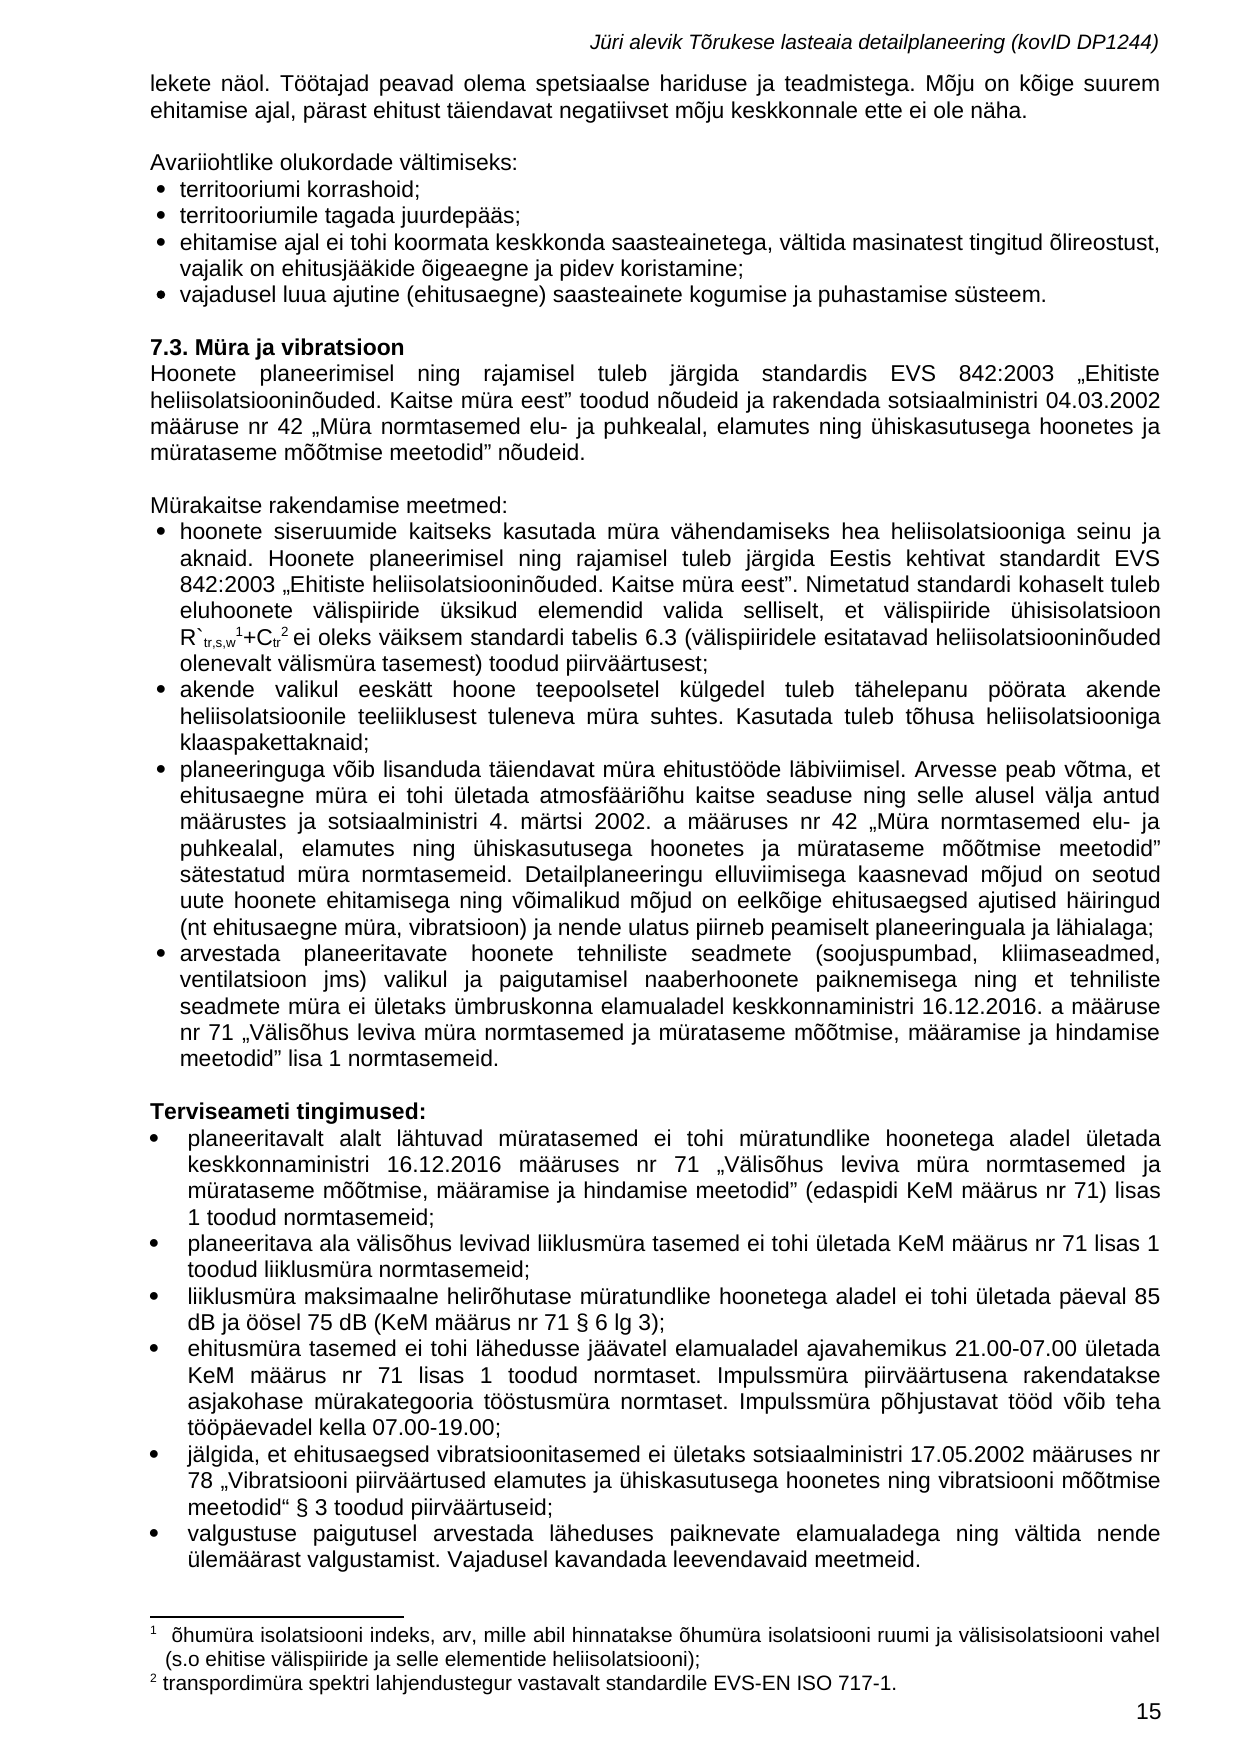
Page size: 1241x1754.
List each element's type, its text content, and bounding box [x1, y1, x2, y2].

list ehitusmüra tasemed ei tohi lähedusse jäävatel elamualadel ajavahemikus 21.00-07.00 ületada KeM määrus nr 71 lisas 1 toodud normtaset. Impulssmüra piirväärtusena rakendatakse asjakohase mürakategooria tööstusmüra normtaset. Impulssmüra põhjustavat tööd võib teha tööpäevadel kella 07.00-19.00; [150, 1335, 1161, 1441]
subtitle Müra ja vibratsioon [150, 334, 1161, 360]
text Mürakaitse rakendamise meetmed: [150, 492, 1161, 518]
list arvestada planeeritavate hoonete tehniliste seadmete (soojuspumbad, kliimaseadmed, ventilatsioon jms) valikul ja paigutamisel naaberhoonete paiknemisega ning et tehniliste seadmete müra ei ületaks ümbruskonna elamualadel keskkonnaministri 16.12.2016. a määruse nr 71 „Välisõhus leviva müra normtasemed ja mürataseme mõõtmise, määramise ja hindamise meetodid” lisa 1 normtasemeid. [157, 940, 1161, 1072]
list territooriumile tagada juurdepääs; [157, 202, 1161, 228]
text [150, 70, 1161, 123]
list territooriumi korrashoid; [157, 176, 1161, 202]
list hoonete siseruumide kaitseks kasutada müra vähendamiseks hea heliisolatsiooniga seinu ja aknaid. Hoonete planeerimisel ning rajamisel tuleb järgida Eestis kehtivat standardit EVS 842:2003 „Ehitiste heliisolatsiooninõuded. Kaitse müra eest”. Nimetatud standardi kohaselt tuleb eluhoonete välispiiride üksikud elemendid valida selliselt, et välispiiride ühisisolatsioon R`tr,s,w+Ctr ei oleks väiksem standardi tabelis 6.3 (välispiiridele esitatavad heliisolatsiooninõuded olenevalt välismüra tasemest) toodud piirväärtusest; [157, 518, 1161, 676]
list ehitamise ajal ei tohi koormata keskkonda saasteainetega, vältida masinatest tingitud õlireostust, vajalik on ehitusjääkide õigeaegne ja pidev koristamine; [157, 228, 1161, 281]
text Avariiohtlike olukordade vältimiseks: [150, 149, 1161, 176]
list jälgida, et ehitusaegsed vibratsioonitasemed ei ületaks sotsiaalministri 17.05.2002 määruses nr 78 „Vibratsiooni piirväärtused elamutes ja ühiskasutusega hoonetes ning vibratsiooni mõõtmise meetodid“ § 3 toodud piirväärtuseid; [150, 1441, 1161, 1520]
list liiklusmüra maksimaalne helirõhutase müratundlike hoonetega aladel ei tohi ületada päeval 85 dB ja öösel 75 dB (KeM määrus nr 71 § 6 lg 3); [150, 1283, 1161, 1335]
list vajadusel luua ajutine (ehitusaegne) saasteainete kogumise ja puhastamise süsteem. [157, 281, 1161, 307]
list planeeringuga võib lisanduda täiendavat müra ehitustööde läbiviimisel. Arvesse peab võtma, et ehitusaegne müra ei tohi ületada atmosfääriõhu kaitse seaduse ning selle alusel välja antud määrustes ja sotsiaalministri 4. märtsi 2002. a määruses nr 42 „Müra normtasemed elu- ja puhkealal, elamutes ning ühiskasutusega hoonetes ja mürataseme mõõtmise meetodid” sätestatud müra normtasemeid. Detailplaneeringu elluviimisega kaasnevad mõjud on seotud uute hoonete ehitamisega ning võimalikud mõjud on eelkõige ehitusaegsed ajutised häiringud (nt ehitusaegne müra, vibratsioon) ja nende ulatus piirneb peamiselt planeeringuala ja lähialaga; [157, 756, 1161, 940]
list planeeritavalt alalt lähtuvad müratasemed ei tohi müratundlike hoonetega aladel ületada keskkonnaministri 16.12.2016 määruses nr 71 „Välisõhus leviva müra normtasemed ja mürataseme mõõtmise, määramise ja hindamise meetodid” (edaspidi KeM määrus nr 71) lisas 1 toodud normtasemeid; [150, 1124, 1161, 1230]
text Hoonete planeerimisel ning rajamisel tuleb järgida standardis EVS 842:2003 „Ehitiste heliisolatsiooninõuded. Kaitse müra eest” toodud nõudeid ja rakendada sotsiaalministri 04.03.2002 määruse nr 42 „Müra normtasemed elu- ja puhkealal, elamutes ning ühiskasutusega hoonetes ja mürataseme mõõtmise meetodid” nõudeid. [150, 360, 1161, 466]
text Terviseameti tingimused: [150, 1098, 1161, 1124]
list akende valikul eeskätt hoone teepoolsetel külgedel tuleb tähelepanu pöörata akende heliisolatsioonile teeliiklusest tuleneva müra suhtes. Kasutada tuleb tõhusa heliisolatsiooniga klaaspakettaknaid; [157, 676, 1161, 756]
list valgustuse paigutusel arvestada läheduses paiknevate elamualadega ning vältida nende ülemäärast valgustamist. Vajadusel kavandada leevendavaid meetmeid. [150, 1520, 1161, 1572]
list planeeritava ala välisõhus levivad liiklusmüra tasemed ei tohi ületada KeM määrus nr 71 lisas 1 toodud liiklusmüra normtasemeid; [150, 1230, 1161, 1283]
